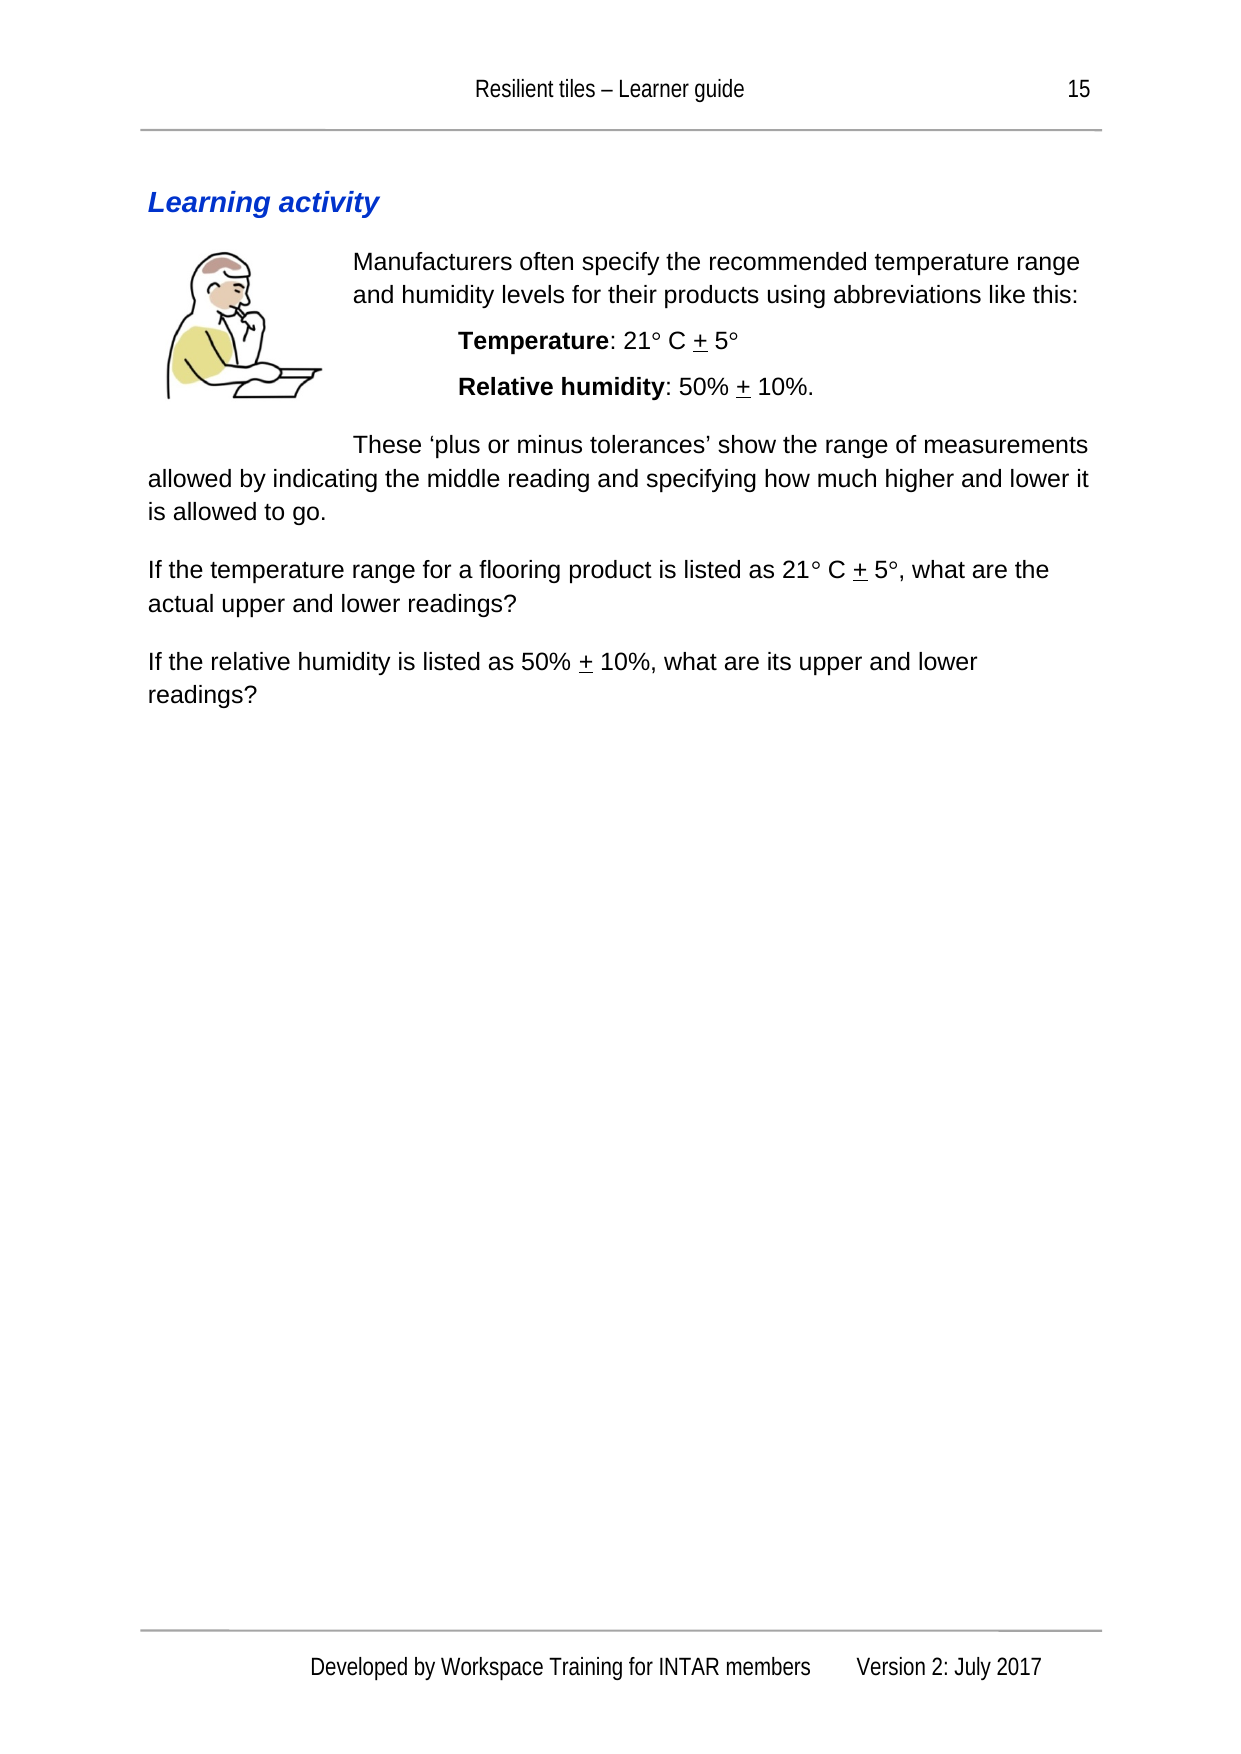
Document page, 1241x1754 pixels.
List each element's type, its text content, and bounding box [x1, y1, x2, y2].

picture [143, 243, 334, 406]
text Manufacturers often specify the recommended temperature range and humidity levels for their products using abbreviations like this: [334, 244, 1092, 310]
text Temperature: 21° C + 5° [458, 323, 1092, 356]
subtitle Learning activity [148, 185, 1092, 219]
text Relative humidity: 50% + 10%. [458, 369, 1092, 402]
text If the temperature range for a flooring product is listed as 21° C + 5°, what are the actual upper and lower readings? [148, 552, 1092, 619]
text If the relative humidity is listed as 50% + 10%, what are its upper and lower readings? [148, 644, 1092, 710]
text These ‘plus or minus tolerances’ show the range of measurements allowed by indicating the middle reading and specifying how much higher and lower it is allowed to go. [148, 427, 1092, 527]
